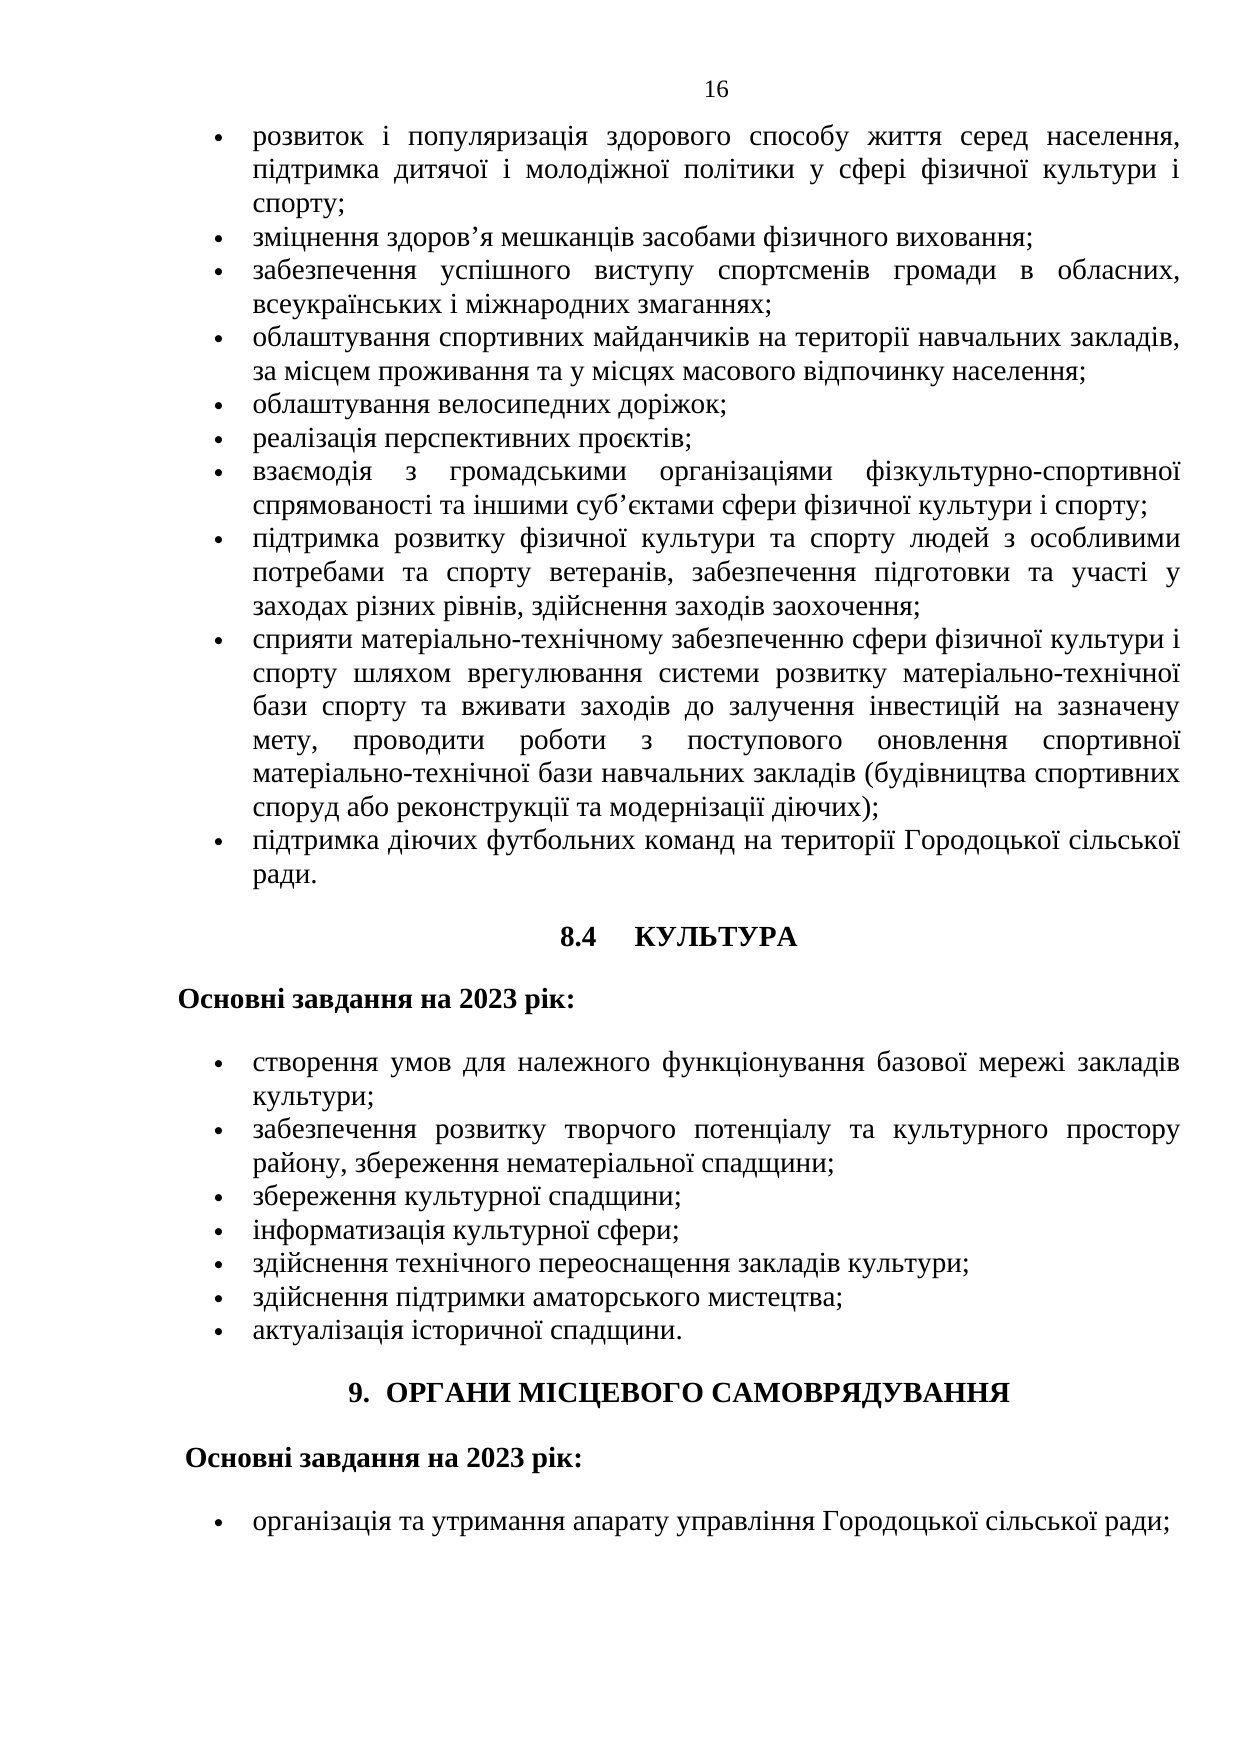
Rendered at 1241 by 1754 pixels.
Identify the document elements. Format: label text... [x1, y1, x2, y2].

subtitle КУЛЬТУРА [176, 919, 1181, 952]
list забезпечення розвитку творчого потенціалу та культурного простору району, збереження нематеріальної спадщини; [215, 1111, 1181, 1178]
list підтримка діючих футбольних команд на території Городоцької сільської ради. [215, 822, 1181, 889]
list облаштування велосипедних доріжок; [215, 386, 1181, 420]
list забезпечення успішного виступу спортсменів громади в обласних, всеукраїнських і міжнародних змаганнях; [215, 252, 1181, 319]
list підтримка розвитку фізичної культури та спорту людей з особливими потребами та спорту ветеранів, забезпечення підготовки та участі у заходах різних рівнів, здійснення заходів заохочення; [215, 521, 1181, 621]
list розвиток і популяризація здорового способу життя серед населення, підтримка дитячої і молодіжної політики у сфері фізичної культури і спорту; [215, 118, 1181, 219]
list організація та утримання апарату управління Городоцької сільської ради; [215, 1503, 1181, 1537]
list інформатизація культурної сфери; [215, 1212, 1181, 1245]
list облаштування спортивних майданчиків на території навчальних закладів, за місцем проживання та у місцях масового відпочинку населення; [215, 319, 1181, 386]
list актуалізація історичної спадщини. [215, 1312, 1181, 1346]
list зміцнення здоров’я мешканців засобами фізичного виховання; [215, 219, 1181, 252]
text Основні завдання на 2023 рік: [177, 1441, 1181, 1474]
list здійснення технічного переоснащення закладів культури; [215, 1245, 1181, 1279]
subtitle ОРГАНИ МІСЦЕВОГО САМОВРЯДУВАННЯ [177, 1375, 1181, 1409]
list збереження культурної спадщини; [215, 1178, 1181, 1212]
list взаємодія з громадськими організаціями фізкультурно-спортивної спрямованості та іншими суб’єктами сфери фізичної культури і спорту; [215, 453, 1181, 521]
list здійснення підтримки аматорського мистецтва; [215, 1279, 1181, 1312]
list реалізація перспективних проєктів; [215, 420, 1181, 453]
list сприяти матеріально-технічному забезпеченню сфери фізичної культури і спорту шляхом врегулювання системи розвитку матеріально-технічної бази спорту та вживати заходів до залучення інвестицій на зазначену мету, проводити роботи з поступового оновлення спортивної матеріально-технічної бази навчальних закладів (будівництва спортивних споруд або реконструкції та модернізації діючих); [215, 621, 1181, 822]
list створення умов для належного функціонування базової мережі закладів культури; [215, 1044, 1181, 1111]
text Основні завдання на 2023 рік: [177, 981, 1181, 1015]
